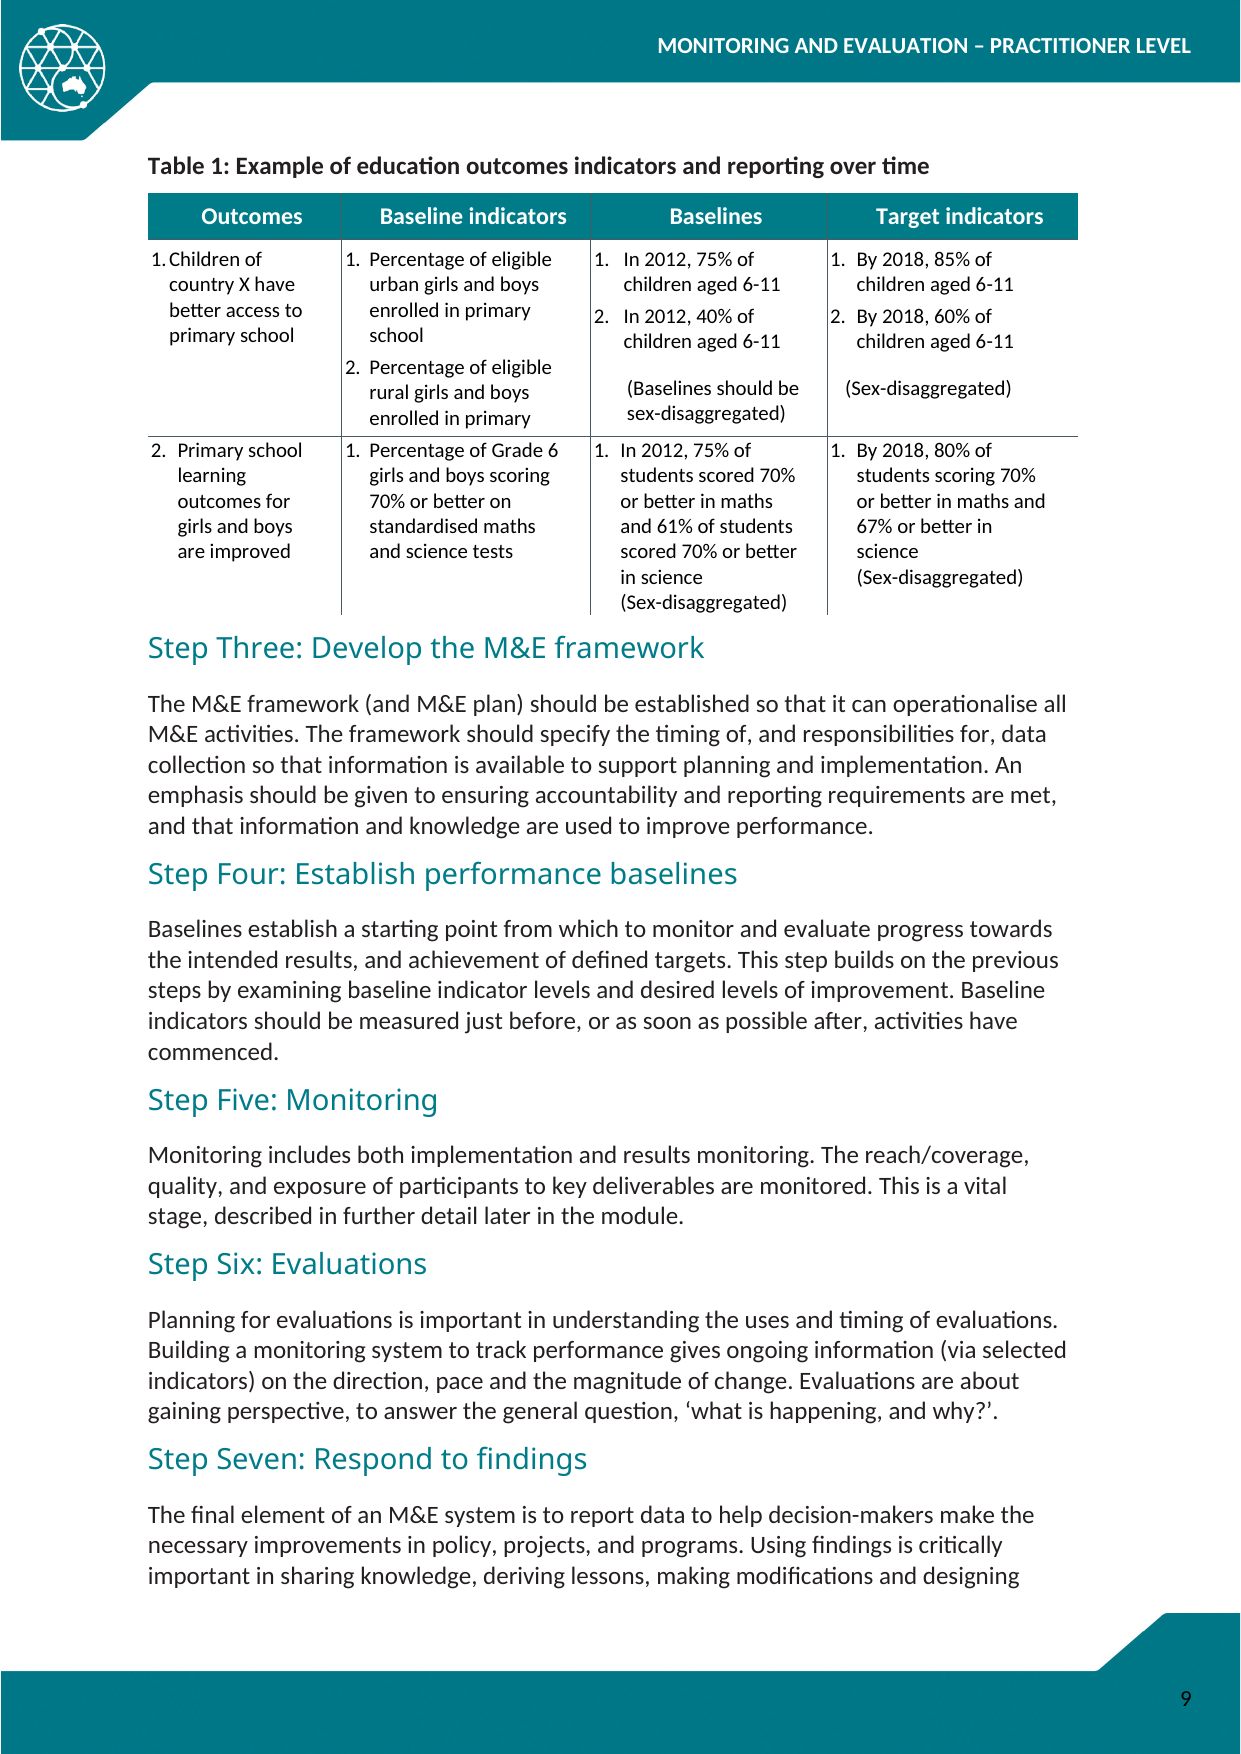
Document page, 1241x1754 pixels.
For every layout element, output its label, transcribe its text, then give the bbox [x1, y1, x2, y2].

table_cell In 2012, 75% of children aged 6-11 In 2012, 40% of children aged 6-11 (Baselines should be sex-disaggregated) [591, 240, 827, 436]
table_header Baseline indicators [342, 193, 590, 239]
table_header Baselines [591, 193, 827, 239]
subtitle Step Five: Monitoring [148, 1079, 1092, 1118]
subtitle Step Four: Establish performance baselines [148, 853, 1092, 893]
subtitle Step Seven: Respond to findings [148, 1438, 1092, 1478]
text The M&E framework (and M&E plan) should be established so that it can operationalise all M&E activities. The framework should specify the timing of, and responsibilities for, data collection so that information is available to support planning and implementation. An emphasis should be given to ensuring accountability and reporting requirements are met, and that information and knowledge are used to improve performance. [148, 688, 1074, 841]
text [148, 1499, 1074, 1591]
table_cell By 2018, 85% of children aged 6-11 By 2018, 60% of children aged 6-11 (Sex-disaggregated) [828, 240, 1048, 436]
table_cell 1. By 2018, 80% of students scoring 70% or better in maths and 67% or better in science (Sex-disaggregated) [828, 437, 1078, 615]
text Monitoring includes both implementation and results monitoring. The reach/coverage, quality, and exposure of participants to key deliverables are monitored. This is a vital stage, described in further detail later in the module. [148, 1139, 1074, 1231]
picture [1, 0, 1241, 1754]
text Planning for evaluations is important in understanding the uses and timing of evaluations. Building a monitoring system to track performance gives ongoing information (via selected indicators) on the direction, pace and the magnitude of change. Evaluations are about gaining perspective, to answer the general question, ‘what is happening, and why?’. [148, 1304, 1074, 1426]
table_header Target indicators [828, 193, 1078, 239]
table_cell In 2012, 75% of students scored 70% or better in maths and 61% of students scored 70% or better in science (Sex-disaggregated) [591, 437, 827, 615]
subtitle Step Six: Evaluations [148, 1243, 1092, 1283]
text Table 1: Example of education outcomes indicators and reporting over time [148, 150, 1074, 181]
table_header Outcomes [148, 193, 341, 239]
table_cell 2. Primary school learning outcomes for girls and boys are improved [148, 437, 341, 615]
table_cell Children of country X have better access to primary school [148, 240, 341, 436]
table_cell Percentage of Grade 6 girls and boys scoring 70% or better on standardised maths and science tests [342, 437, 590, 615]
table_cell Percentage of eligible urban girls and boys enrolled in primary school Percentage of eligible rural girls and boys enrolled in primary [342, 240, 590, 436]
subtitle Step Three: Develop the M&E framework [148, 627, 1092, 667]
text Baselines establish a starting point from which to monitor and evaluate progress towards the intended results, and achievement of defined targets. This step builds on the previous steps by examining baseline indicator levels and desired levels of improvement. Baseline indicators should be measured just before, or as soon as possible after, activities have commenced. [148, 914, 1074, 1066]
